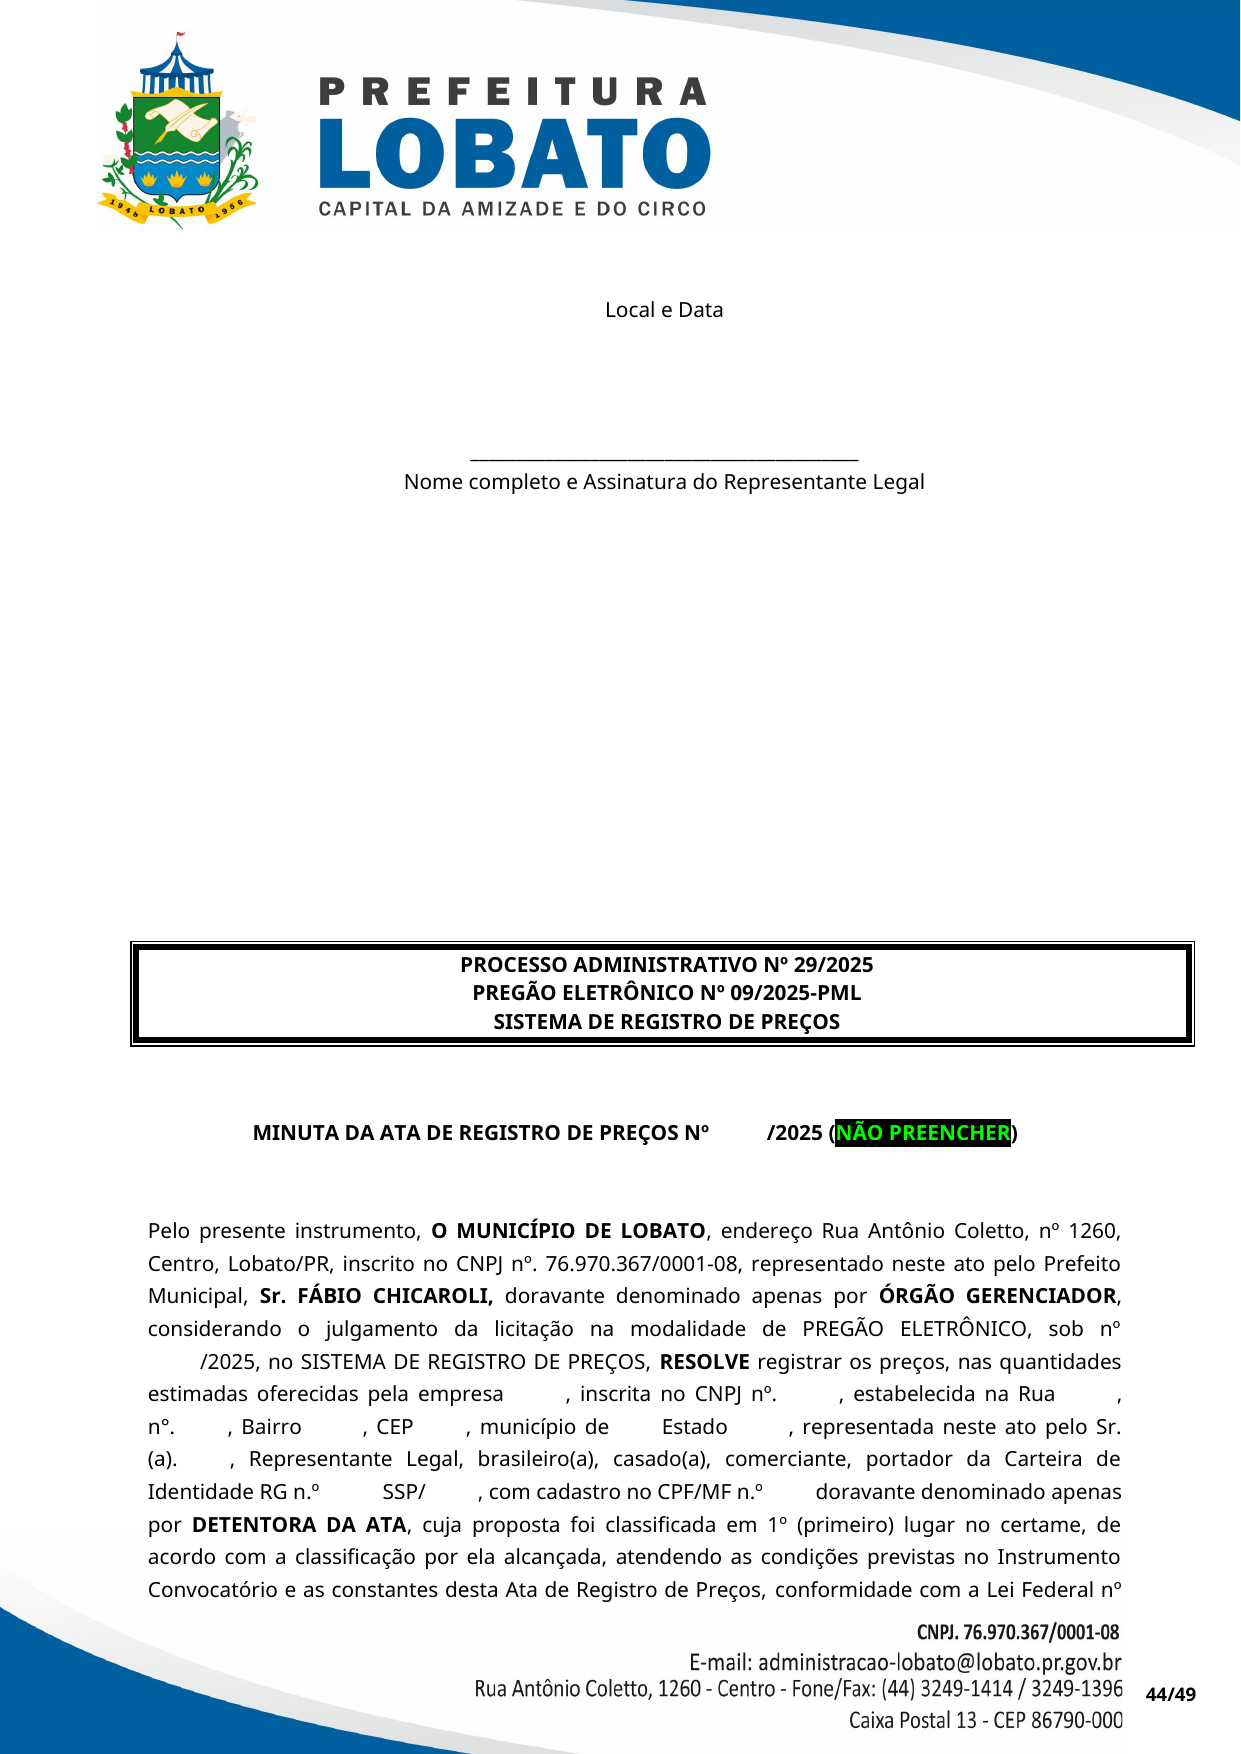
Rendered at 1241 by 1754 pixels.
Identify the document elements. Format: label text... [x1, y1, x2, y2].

subtitle SISTEMA DE REGISTRO DE PREÇOS [139, 997, 1186, 1037]
text Local e Data [207, 295, 1122, 323]
picture [0, 1530, 1123, 1754]
picture [97, 0, 1241, 232]
text Nome completo e Assinatura do Representante Legal [207, 467, 1122, 496]
subtitle PROCESSO ADMINISTRATIVO Nº 29/2025 [139, 950, 1186, 969]
subtitle PREGÃO ELETRÔNICO Nº 09/2025-PML [139, 969, 1186, 997]
text __________________________________________ [207, 437, 1122, 465]
text MINUTA DA ATA DE REGISTRO DE PREÇOS Nº /2025 (NÃO PREENCHER) [148, 1118, 1122, 1147]
